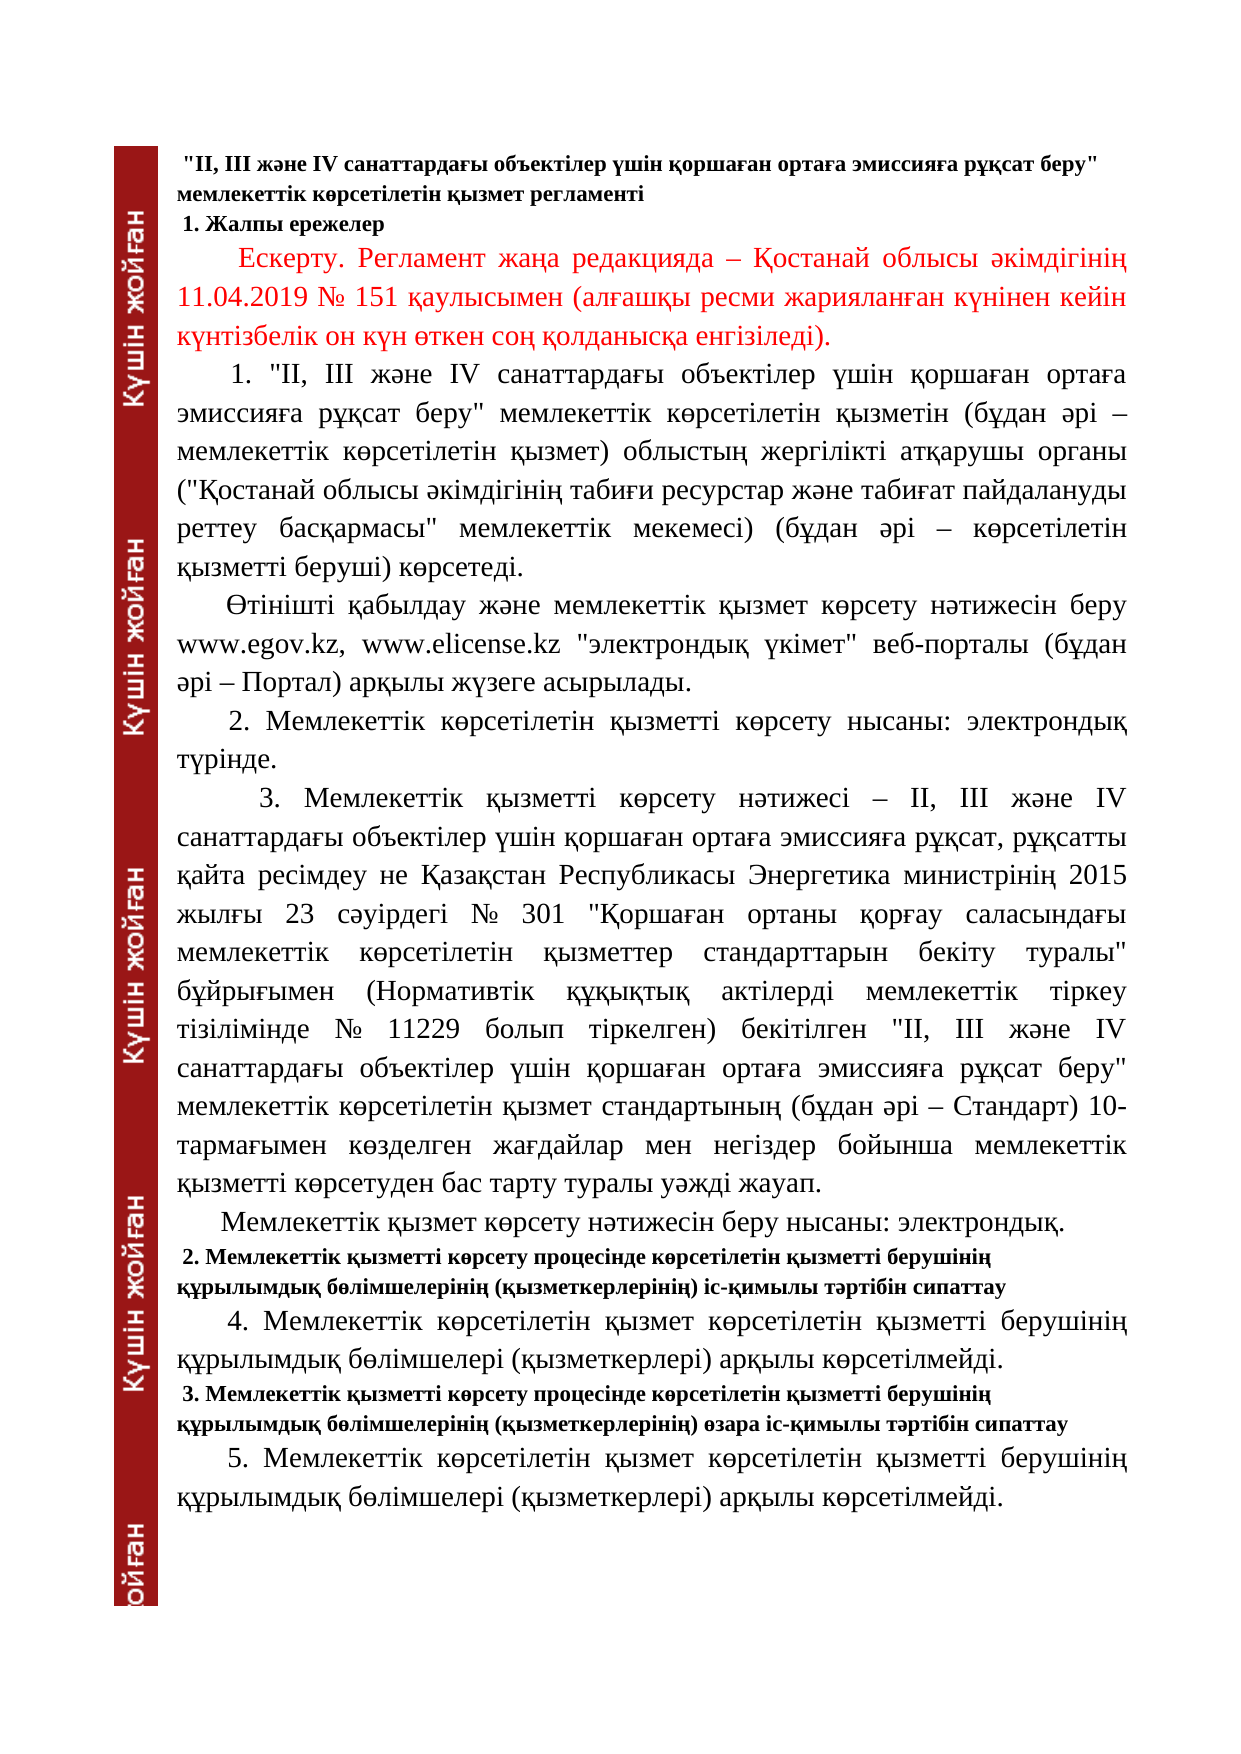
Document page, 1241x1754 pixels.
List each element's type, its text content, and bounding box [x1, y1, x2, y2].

text 1. "ІІ, ІІІ және ІV санаттардағы объектілер үшін қоршаған ортаға эмиссияға рұқсат беру" мемлекеттік көрсетілетін қызметін (бұдан әрі – мемлекеттік көрсетілетін қызмет) облыстың жергілікті атқарушы органы ("Қостанай облысы әкімдігінің табиғи ресурстар және табиғат пайдалануды реттеу басқармасы" мемлекеттік мекемесі) (бұдан әрі – көрсетілетін қызметті беруші) көрсетеді. [112, 356, 1128, 582]
text 2. Мемлекеттік көрсетілетін қызметті көрсету нысаны: электрондық түрінде. [112, 703, 1128, 775]
text 1. Жалпы ережелер [112, 210, 1128, 237]
text Өтінішті қабылдау және мемлекеттік қызмет көрсету нәтижесін беру www.еgоv.kz, www.elicense.kz "электрондық үкімет" веб-порталы (бұдан әрі – Портал) арқылы жүзеге асырылады. [112, 587, 1128, 698]
text 2. Мемлекеттік қызметті көрсету процесінде көрсетілетін қызметті берушінің құрылымдық бөлімшелерінің (қызметкерлерінің) іс-қимылы тәртібін сипаттау [112, 1243, 1128, 1299]
text 3. Мемлекеттік қызметті көрсету процесінде көрсетілетін қызметті берушінің құрылымдық бөлімшелерінің (қызметкерлерінің) өзара іс-қимылы тәртібін сипаттау [112, 1380, 1128, 1437]
text 4. Мемлекеттік көрсетілетін қызмет көрсетілетін қызметті берушінің құрылымдық бөлімшелері (қызметкерлері) арқылы көрсетілмейді. [112, 1303, 1128, 1375]
picture [114, 237, 158, 241]
picture [114, 1437, 158, 1441]
picture [114, 698, 158, 703]
picture [114, 1375, 158, 1380]
picture [114, 1299, 158, 1303]
picture [114, 351, 158, 356]
text Ескерту. Регламент жаңа редакцияда – Қостанай облысы әкімдігінің 11.04.2019 № 151 қаулысымен (алғашқы ресми жарияланған күнінен кейін күнтізбелік он күн өткен соң қолданысқа енгізіледі). [112, 241, 1128, 351]
text 3. Мемлекеттік қызметті көрсету нәтижесі – ІІ, ІІІ және ІV санаттардағы объектілер үшін қоршаған ортаға эмиссияға рұқсат, рұқсатты қайта ресімдеу не Қазақстан Республикасы Энергетика министрінің 2015 жылғы 23 сәуірдегі № 301 "Қоршаған ортаны қорғау саласындағы мемлекеттік көрсетілетін қызметтер стандарттарын бекіту туралы" бұйрығымен (Нормативтік құқықтық актілерді мемлекеттік тіркеу тізілімінде № 11229 болып тіркелген) бекітілген "ІІ, ІІІ және ІV санаттардағы объектілер үшін қоршаған ортаға эмиссияға рұқсат беру" мемлекеттік көрсетілетін қызмет стандартының (бұдан әрі – Стандарт) 10-тармағымен көзделген жағдайлар мен негіздер бойынша мемлекеттік қызметті көрсетуден бас тарту туралы уәжді жауап. [112, 780, 1128, 1199]
picture [114, 775, 158, 780]
picture [114, 1238, 158, 1243]
text 5. Мемлекеттік көрсетілетін қызмет көрсетілетін қызметті берушінің құрылымдық бөлімшелері (қызметкерлері) арқылы көрсетілмейді. [112, 1441, 1128, 1513]
picture [114, 1513, 158, 1606]
picture [114, 1199, 158, 1204]
text Мемлекеттік қызмет көрсету нәтижесін беру нысаны: электрондық. [112, 1204, 1128, 1238]
text "II, III және IV санаттардағы объектілер үшін қоршаған ортаға эмиссияға рұқсат беру" мемлекеттік көрсетілетін қызмет регламенті [112, 150, 1128, 207]
picture [114, 146, 158, 150]
picture [114, 582, 158, 587]
